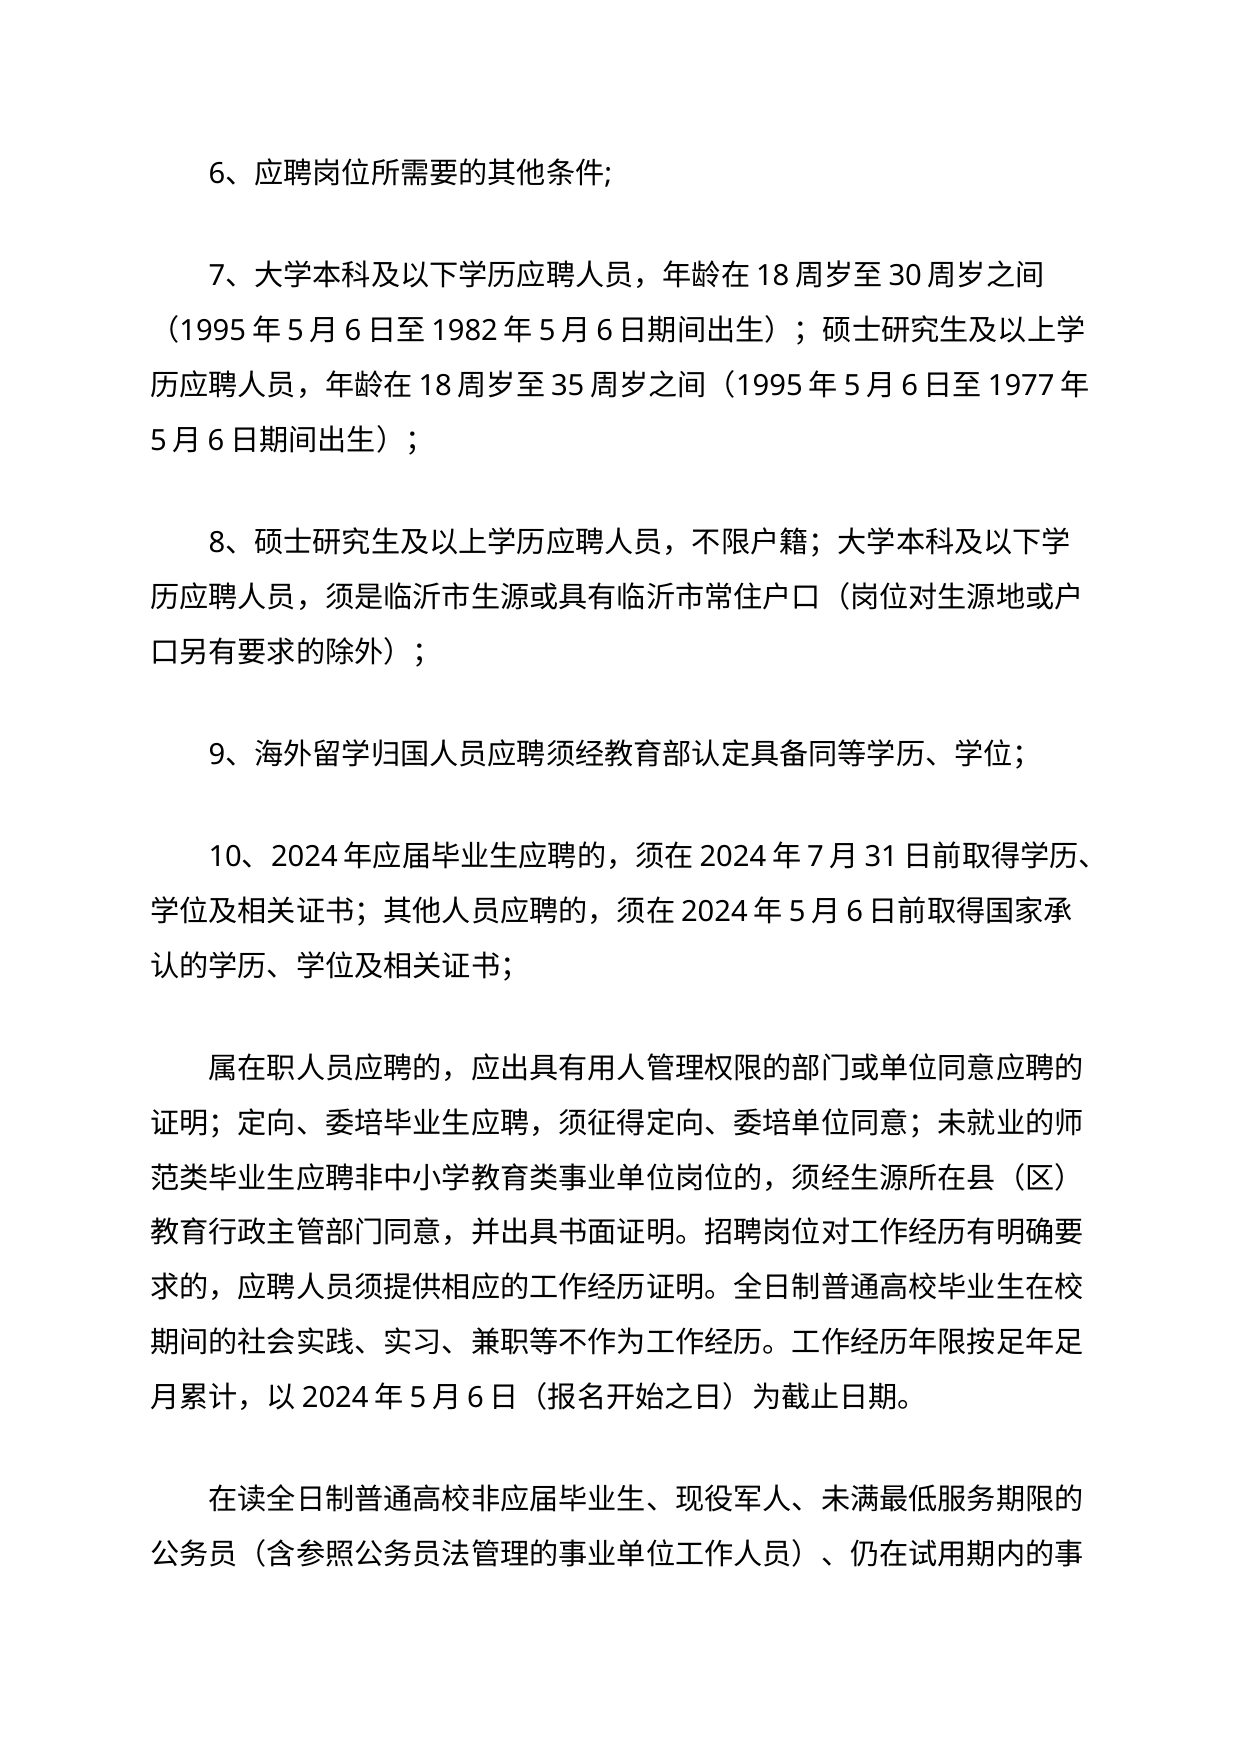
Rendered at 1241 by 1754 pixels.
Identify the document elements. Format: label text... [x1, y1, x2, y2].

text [150, 1476, 1090, 1573]
text 6、应聘岗位所需要的其他条件; [150, 150, 1090, 192]
text 10、2024年应届毕业生应聘的，须在2024年7月31日前取得学历、学位及相关证书；其他人员应聘的，须在2024年5月6日前取得国家承认的学历、学位及相关证书； [150, 833, 1090, 985]
text 7、大学本科及以下学历应聘人员，年龄在18周岁至30周岁之间（1995年5月6日至1982年5月6日期间出生）；硕士研究生及以上学历应聘人员，年龄在18周岁至35周岁之间（1995年5月6日至1977年5月6日期间出生）； [150, 252, 1090, 459]
text 属在职人员应聘的，应出具有用人管理权限的部门或单位同意应聘的证明；定向、委培毕业生应聘，须征得定向、委培单位同意；未就业的师范类毕业生应聘非中小学教育类事业单位岗位的，须经生源所在县（区）教育行政主管部门同意，并出具书面证明。招聘岗位对工作经历有明确要求的，应聘人员须提供相应的工作经历证明。全日制普通高校毕业生在校期间的社会实践、实习、兼职等不作为工作经历。工作经历年限按足年足月累计，以2024年5月6日（报名开始之日）为截止日期。 [150, 1044, 1090, 1416]
text 8、硕士研究生及以上学历应聘人员，不限户籍；大学本科及以下学历应聘人员，须是临沂市生源或具有临沂市常住户口（岗位对生源地或户口另有要求的除外）； [150, 519, 1090, 671]
text 9、海外留学归国人员应聘须经教育部认定具备同等学历、学位； [150, 731, 1090, 773]
